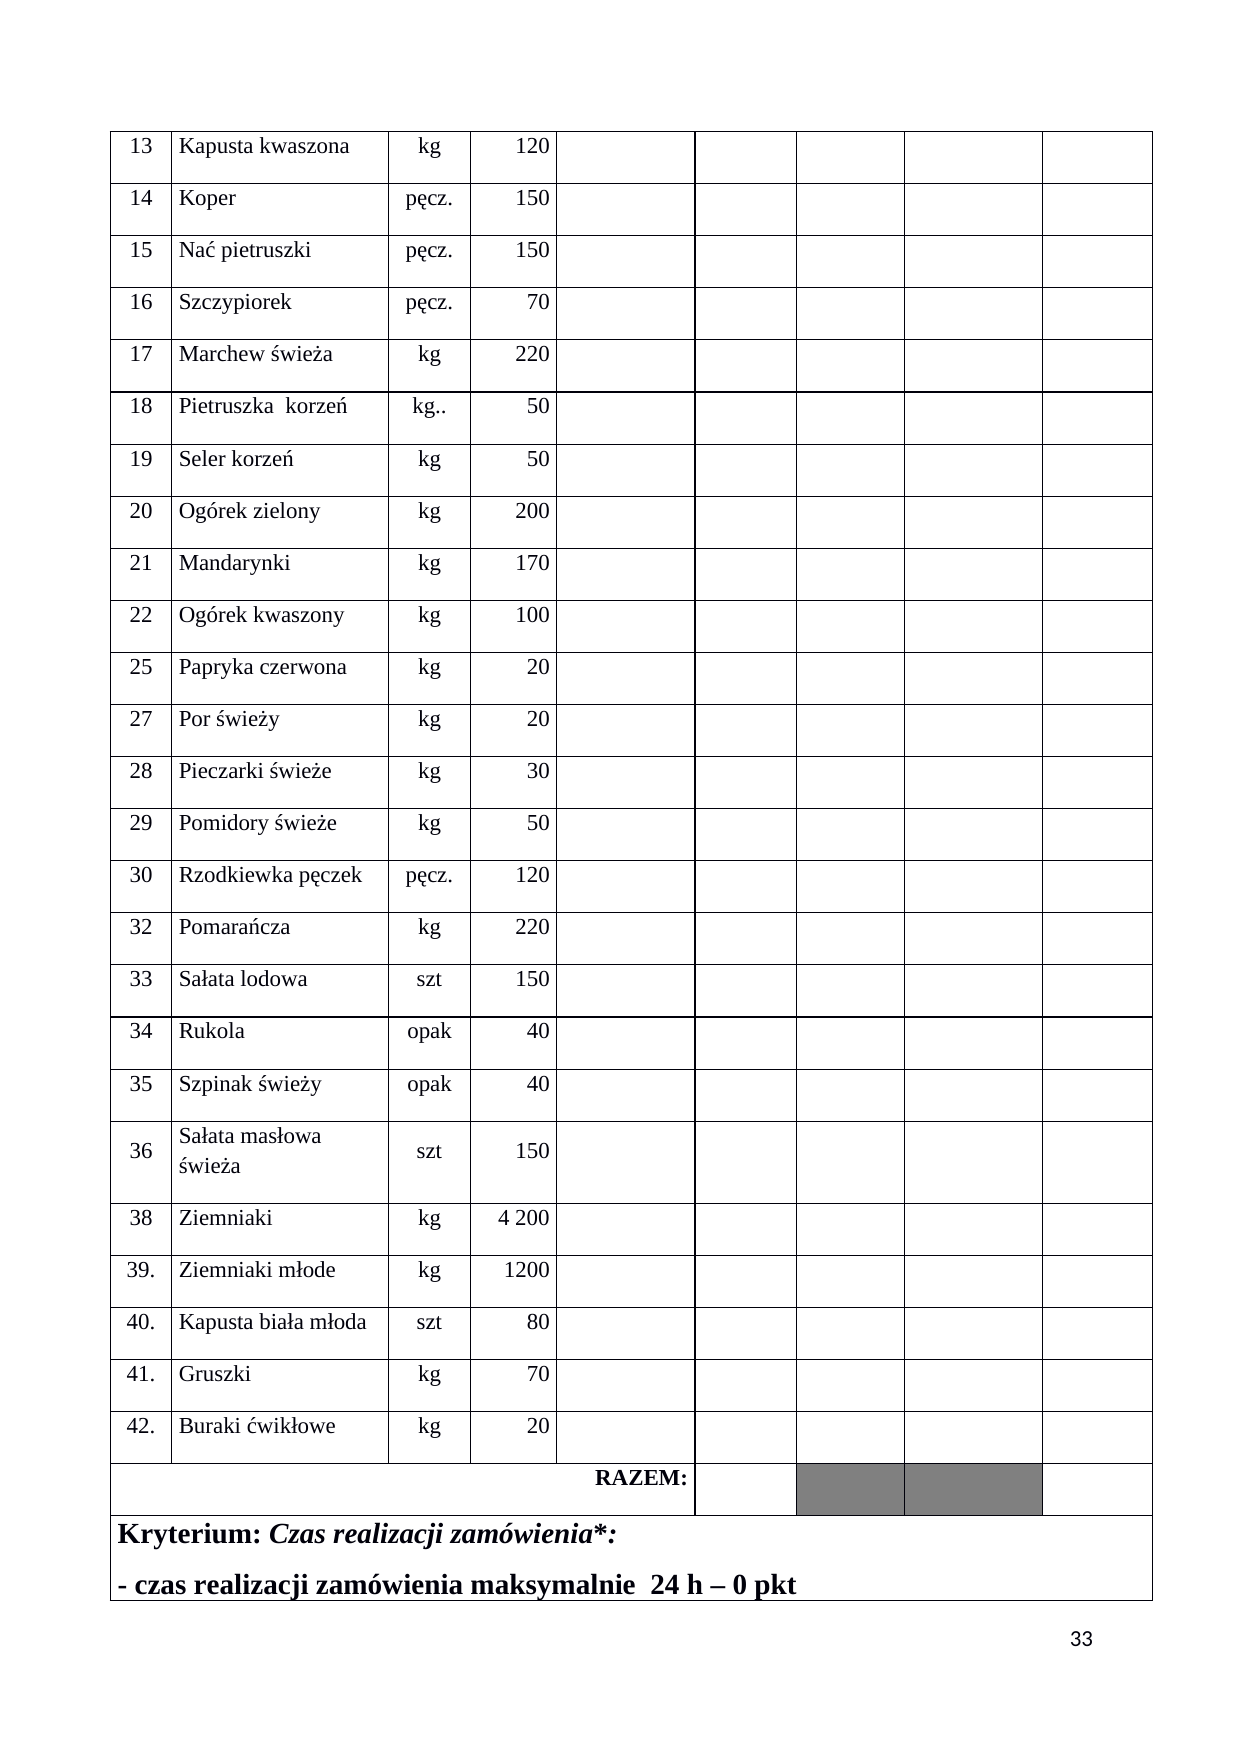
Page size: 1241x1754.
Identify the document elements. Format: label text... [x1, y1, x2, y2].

table_cell opak [389, 1070, 470, 1121]
table_cell [696, 705, 796, 756]
table_cell kg [389, 1204, 470, 1255]
table_cell [797, 1070, 904, 1121]
table_cell [1043, 1122, 1152, 1203]
table_cell pęcz. [389, 861, 470, 912]
table_cell Buraki ćwikłowe [172, 1412, 388, 1463]
table_cell [1043, 809, 1152, 860]
table_cell [905, 1256, 1042, 1307]
table_cell [1043, 132, 1152, 183]
table_cell kg [389, 757, 470, 808]
table_cell Sałata lodowa [172, 965, 388, 1016]
table_cell 29 [111, 809, 171, 860]
table_cell Pomarańcza [172, 913, 388, 964]
table_cell [1043, 653, 1152, 704]
table_cell [696, 861, 796, 912]
table_cell kg [389, 653, 470, 704]
table_cell RAZEM: [111, 1464, 694, 1515]
table_cell Kapusta kwaszona [172, 132, 388, 183]
table_cell [797, 1018, 904, 1068]
table_cell kg [389, 705, 470, 756]
table_cell [797, 1122, 904, 1203]
table_cell [696, 132, 796, 183]
table_cell [905, 1412, 1042, 1463]
table_cell [797, 1308, 904, 1359]
table_cell [905, 601, 1042, 652]
table_cell [696, 549, 796, 600]
table_cell Rukola [172, 1018, 388, 1068]
table_cell [557, 1122, 694, 1203]
table_cell 220 [471, 340, 556, 391]
table_cell [557, 1360, 694, 1411]
table_cell [696, 1018, 796, 1068]
table_cell [557, 445, 694, 496]
table_cell Sałata masłowa świeża [172, 1122, 388, 1203]
table_cell [1043, 1464, 1152, 1515]
table_cell 20 [471, 705, 556, 756]
table_cell [1043, 1070, 1152, 1121]
table_cell Szczypiorek [172, 288, 388, 339]
table_cell [1043, 1256, 1152, 1307]
table_cell Ziemniaki młode [172, 1256, 388, 1307]
table_cell [1043, 913, 1152, 964]
table_cell kg [389, 1412, 470, 1463]
table_cell [797, 809, 904, 860]
table_cell [905, 1122, 1042, 1203]
table_cell [557, 861, 694, 912]
table_cell [696, 653, 796, 704]
table_cell [696, 340, 796, 391]
table_cell [696, 184, 796, 235]
table_cell Pietruszka korzeń [172, 393, 388, 443]
table_cell 50 [471, 809, 556, 860]
table_cell [905, 184, 1042, 235]
table_cell [905, 236, 1042, 287]
table_cell 120 [471, 861, 556, 912]
table_cell [797, 445, 904, 496]
table_cell [797, 653, 904, 704]
table_cell kg [389, 601, 470, 652]
table_cell [696, 288, 796, 339]
table_cell [905, 1070, 1042, 1121]
table_cell [557, 653, 694, 704]
table_cell kg [389, 445, 470, 496]
table_cell [1043, 1412, 1152, 1463]
table_cell [557, 549, 694, 600]
table_cell kg [389, 497, 470, 548]
table_cell [696, 497, 796, 548]
table_cell 39. [111, 1256, 171, 1307]
table_cell [1043, 1360, 1152, 1411]
table_cell [1043, 1018, 1152, 1068]
table_cell 100 [471, 601, 556, 652]
table_cell 42. [111, 1412, 171, 1463]
table_cell [557, 965, 694, 1016]
table_cell [905, 965, 1042, 1016]
table_cell [797, 132, 904, 183]
table_cell opak [389, 1018, 470, 1068]
table_cell [905, 1308, 1042, 1359]
table_cell Ziemniaki [172, 1204, 388, 1255]
table_cell [905, 913, 1042, 964]
table_cell [797, 861, 904, 912]
table_cell [1043, 184, 1152, 235]
table_cell [1043, 1204, 1152, 1255]
table_cell 27 [111, 705, 171, 756]
table_cell [797, 757, 904, 808]
table_cell 70 [471, 1360, 556, 1411]
table_cell 150 [471, 1122, 556, 1203]
table_cell Pieczarki świeże [172, 757, 388, 808]
table_cell Ogórek zielony [172, 497, 388, 548]
table_cell [905, 497, 1042, 548]
table_cell [1043, 861, 1152, 912]
table_cell [557, 184, 694, 235]
table_cell [1043, 757, 1152, 808]
table_cell Ogórek kwaszony [172, 601, 388, 652]
table_cell [905, 132, 1042, 183]
table_cell [557, 1070, 694, 1121]
table_cell [1043, 236, 1152, 287]
table_cell [557, 705, 694, 756]
table_cell [797, 1204, 904, 1255]
table_cell [797, 497, 904, 548]
table_cell Mandarynki [172, 549, 388, 600]
table_cell 50 [471, 393, 556, 443]
table_cell 14 [111, 184, 171, 235]
table_cell [797, 1464, 904, 1515]
table_cell [1043, 965, 1152, 1016]
table_cell [1043, 705, 1152, 756]
table_cell kg [389, 1256, 470, 1307]
table_cell 35 [111, 1070, 171, 1121]
table_cell kg.. [389, 393, 470, 443]
table_cell 1200 [471, 1256, 556, 1307]
table_cell [696, 1412, 796, 1463]
table_cell Szpinak świeży [172, 1070, 388, 1121]
table_cell 21 [111, 549, 171, 600]
table_cell [557, 757, 694, 808]
table_cell [797, 549, 904, 600]
table_cell 32 [111, 913, 171, 964]
table_cell 22 [111, 601, 171, 652]
table_cell [557, 236, 694, 287]
table_cell [797, 913, 904, 964]
table_cell kg [389, 809, 470, 860]
table_cell [696, 1360, 796, 1411]
table_cell 30 [111, 861, 171, 912]
table_cell 80 [471, 1308, 556, 1359]
table_cell 40. [111, 1308, 171, 1359]
table_cell 16 [111, 288, 171, 339]
table_cell [696, 445, 796, 496]
table_cell [905, 445, 1042, 496]
table_cell [557, 1308, 694, 1359]
table_cell [905, 1204, 1042, 1255]
table_cell [797, 1412, 904, 1463]
table_cell Koper [172, 184, 388, 235]
table_cell 20 [111, 497, 171, 548]
table_cell [696, 393, 796, 443]
table_cell [696, 1070, 796, 1121]
table_cell 36 [111, 1122, 171, 1203]
table_cell 25 [111, 653, 171, 704]
table_cell 4 200 [471, 1204, 556, 1255]
table_cell [557, 1412, 694, 1463]
table_cell [905, 809, 1042, 860]
table_cell Pomidory świeże [172, 809, 388, 860]
table_cell 34 [111, 1018, 171, 1068]
table_cell Rzodkiewka pęczek [172, 861, 388, 912]
table_cell [557, 340, 694, 391]
table_cell [696, 1204, 796, 1255]
table_cell Por świeży [172, 705, 388, 756]
table_cell 150 [471, 236, 556, 287]
table_cell [557, 497, 694, 548]
table_cell kg [389, 913, 470, 964]
table_cell [797, 288, 904, 339]
table_cell szt [389, 965, 470, 1016]
table_cell [1043, 549, 1152, 600]
table_cell 38 [111, 1204, 171, 1255]
table_cell szt [389, 1122, 470, 1203]
table_cell 13 [111, 132, 171, 183]
table_cell [797, 1360, 904, 1411]
table_cell kg [389, 340, 470, 391]
table_cell Nać pietruszki [172, 236, 388, 287]
table_cell [905, 549, 1042, 600]
table_cell [905, 288, 1042, 339]
table_cell 17 [111, 340, 171, 391]
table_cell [111, 1516, 1152, 1600]
table_cell [1043, 497, 1152, 548]
table_cell [905, 393, 1042, 443]
table_cell pęcz. [389, 288, 470, 339]
table_cell Gruszki [172, 1360, 388, 1411]
table_cell 200 [471, 497, 556, 548]
table_cell [905, 340, 1042, 391]
table_cell [1043, 393, 1152, 443]
table_cell [797, 184, 904, 235]
table_cell [696, 236, 796, 287]
table_cell Marchew świeża [172, 340, 388, 391]
table_cell [797, 601, 904, 652]
table_cell [696, 809, 796, 860]
table_cell [797, 393, 904, 443]
table_cell [905, 1464, 1042, 1515]
table_cell 120 [471, 132, 556, 183]
table_cell [1043, 1308, 1152, 1359]
table_cell 30 [471, 757, 556, 808]
table_cell [797, 340, 904, 391]
table_cell [905, 653, 1042, 704]
table_cell [557, 809, 694, 860]
table_cell [557, 288, 694, 339]
table_cell [1043, 445, 1152, 496]
table_cell 40 [471, 1018, 556, 1068]
table_cell pęcz. [389, 184, 470, 235]
table_cell [905, 1360, 1042, 1411]
table_cell [696, 757, 796, 808]
table_cell kg [389, 132, 470, 183]
table_cell [905, 1018, 1042, 1068]
table_cell [1043, 340, 1152, 391]
table_cell [905, 861, 1042, 912]
table_cell kg [389, 1360, 470, 1411]
table_cell [557, 1018, 694, 1068]
table_cell [797, 236, 904, 287]
table_cell [696, 1464, 796, 1515]
table_cell [557, 1256, 694, 1307]
table_cell [1043, 288, 1152, 339]
table_cell [696, 1256, 796, 1307]
table_cell 20 [471, 653, 556, 704]
table_cell [696, 1308, 796, 1359]
table_cell pęcz. [389, 236, 470, 287]
table_cell 50 [471, 445, 556, 496]
table_cell [797, 965, 904, 1016]
table_cell 70 [471, 288, 556, 339]
table_cell 18 [111, 393, 171, 443]
table_cell [905, 757, 1042, 808]
table_cell [797, 1256, 904, 1307]
table_cell [557, 601, 694, 652]
table_cell [696, 965, 796, 1016]
table_cell 19 [111, 445, 171, 496]
table_cell 28 [111, 757, 171, 808]
table_cell [557, 132, 694, 183]
table_cell 170 [471, 549, 556, 600]
table_cell [797, 705, 904, 756]
table_cell [557, 913, 694, 964]
table_cell Papryka czerwona [172, 653, 388, 704]
table_cell [696, 601, 796, 652]
table_cell [905, 705, 1042, 756]
table_cell Kapusta biała młoda [172, 1308, 388, 1359]
table_cell 40 [471, 1070, 556, 1121]
table_cell [696, 913, 796, 964]
table_cell 33 [111, 965, 171, 1016]
table_cell 20 [471, 1412, 556, 1463]
table_cell 150 [471, 184, 556, 235]
table_cell kg [389, 549, 470, 600]
table_cell szt [389, 1308, 470, 1359]
table_cell Seler korzeń [172, 445, 388, 496]
table_cell [1043, 601, 1152, 652]
table_cell [696, 1122, 796, 1203]
table_cell [557, 1204, 694, 1255]
table_cell 41. [111, 1360, 171, 1411]
table_cell [557, 393, 694, 443]
table_cell 220 [471, 913, 556, 964]
table_cell 150 [471, 965, 556, 1016]
table_cell 15 [111, 236, 171, 287]
